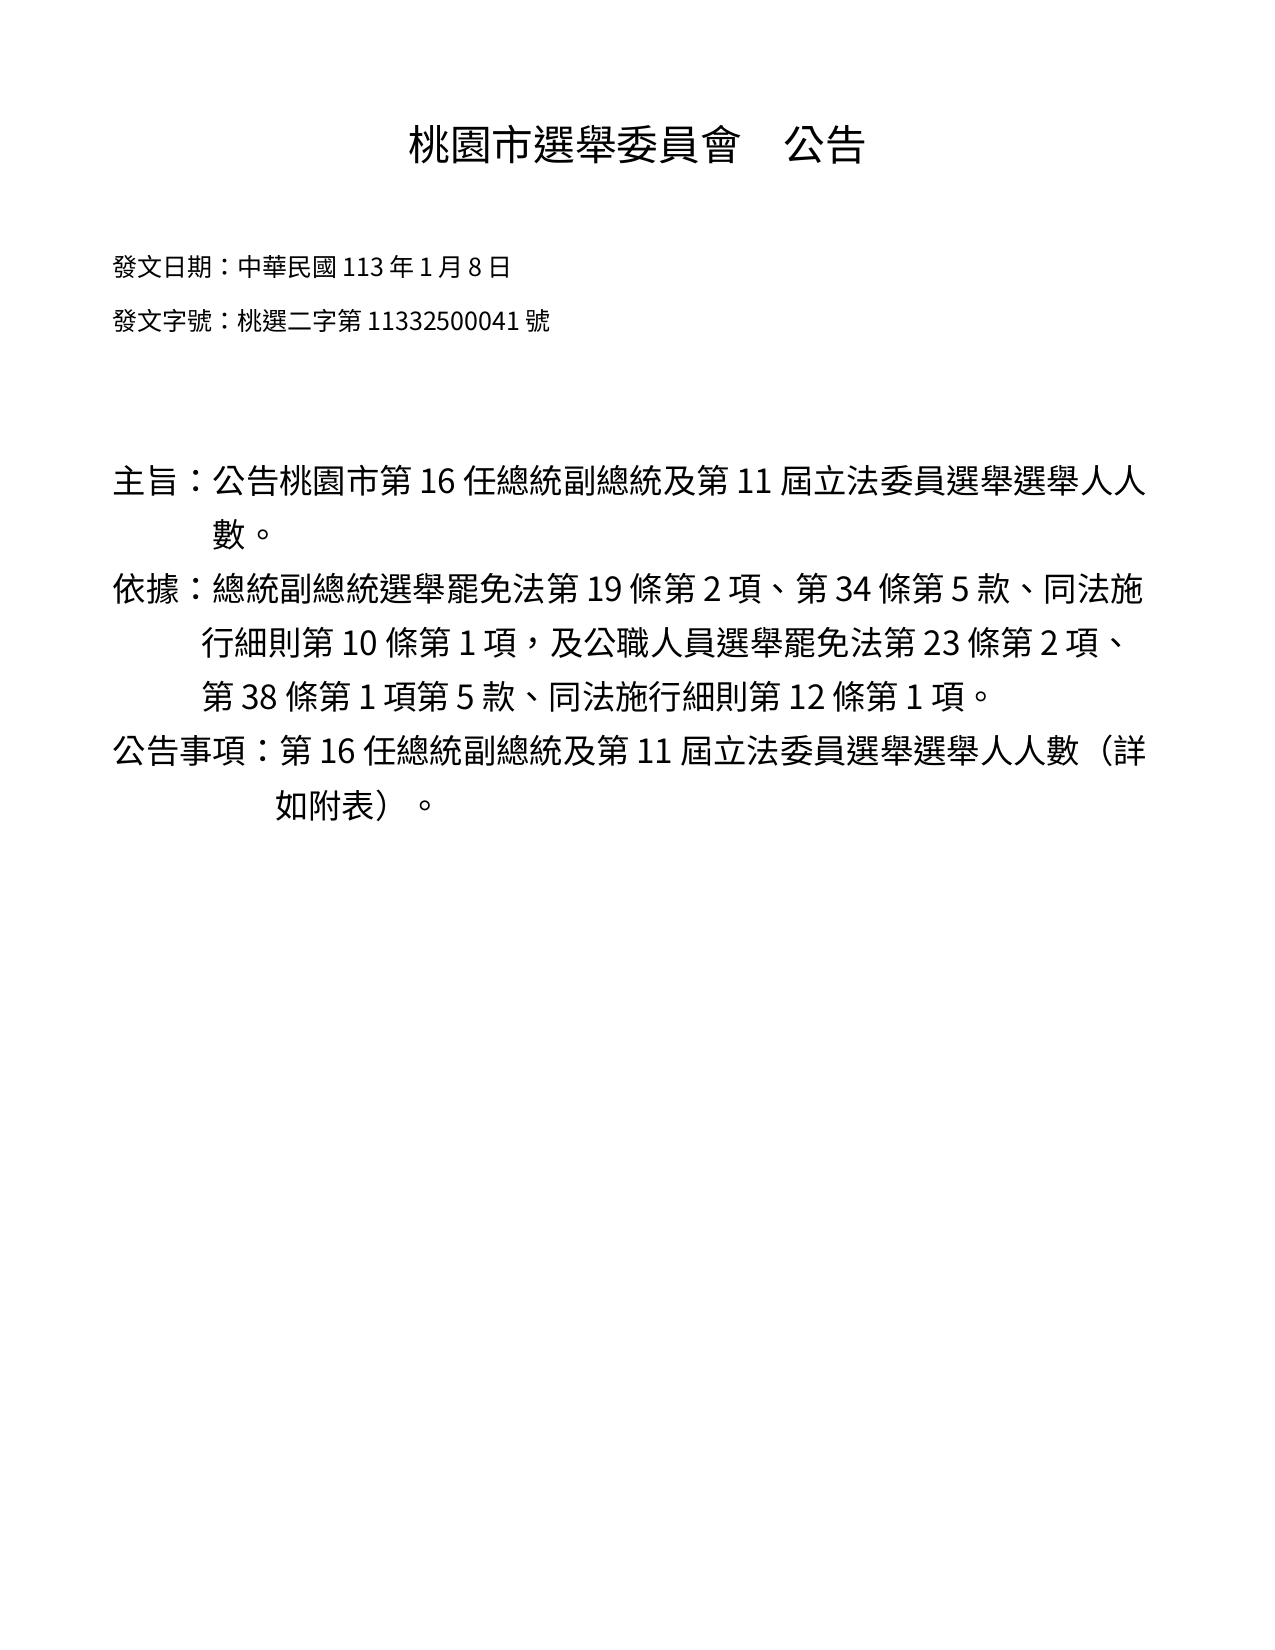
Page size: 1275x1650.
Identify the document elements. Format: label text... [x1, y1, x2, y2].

text 公告事項：第16任總統副總統及第11屆立法委員選舉選舉人人數（詳如附表）。 [112, 721, 1162, 829]
text 桃園市選舉委員會 公告 [112, 112, 1162, 173]
text 主旨：公告桃園市第16任總統副總統及第11屆立法委員選舉選舉人人數。 [112, 450, 1162, 558]
text 依據：總統副總統選舉罷免法第19條第2項、第34條第5款、同法施行細則第10條第1項，及公職人員選舉罷免法第23條第2項、第38條第1項第5款、同法施行細則第12條第1項。 [112, 558, 1162, 721]
text 發文字號：桃選二字第11332500041號 [112, 287, 1162, 341]
text 發文日期：中華民國113年1月8日 [112, 233, 1162, 287]
